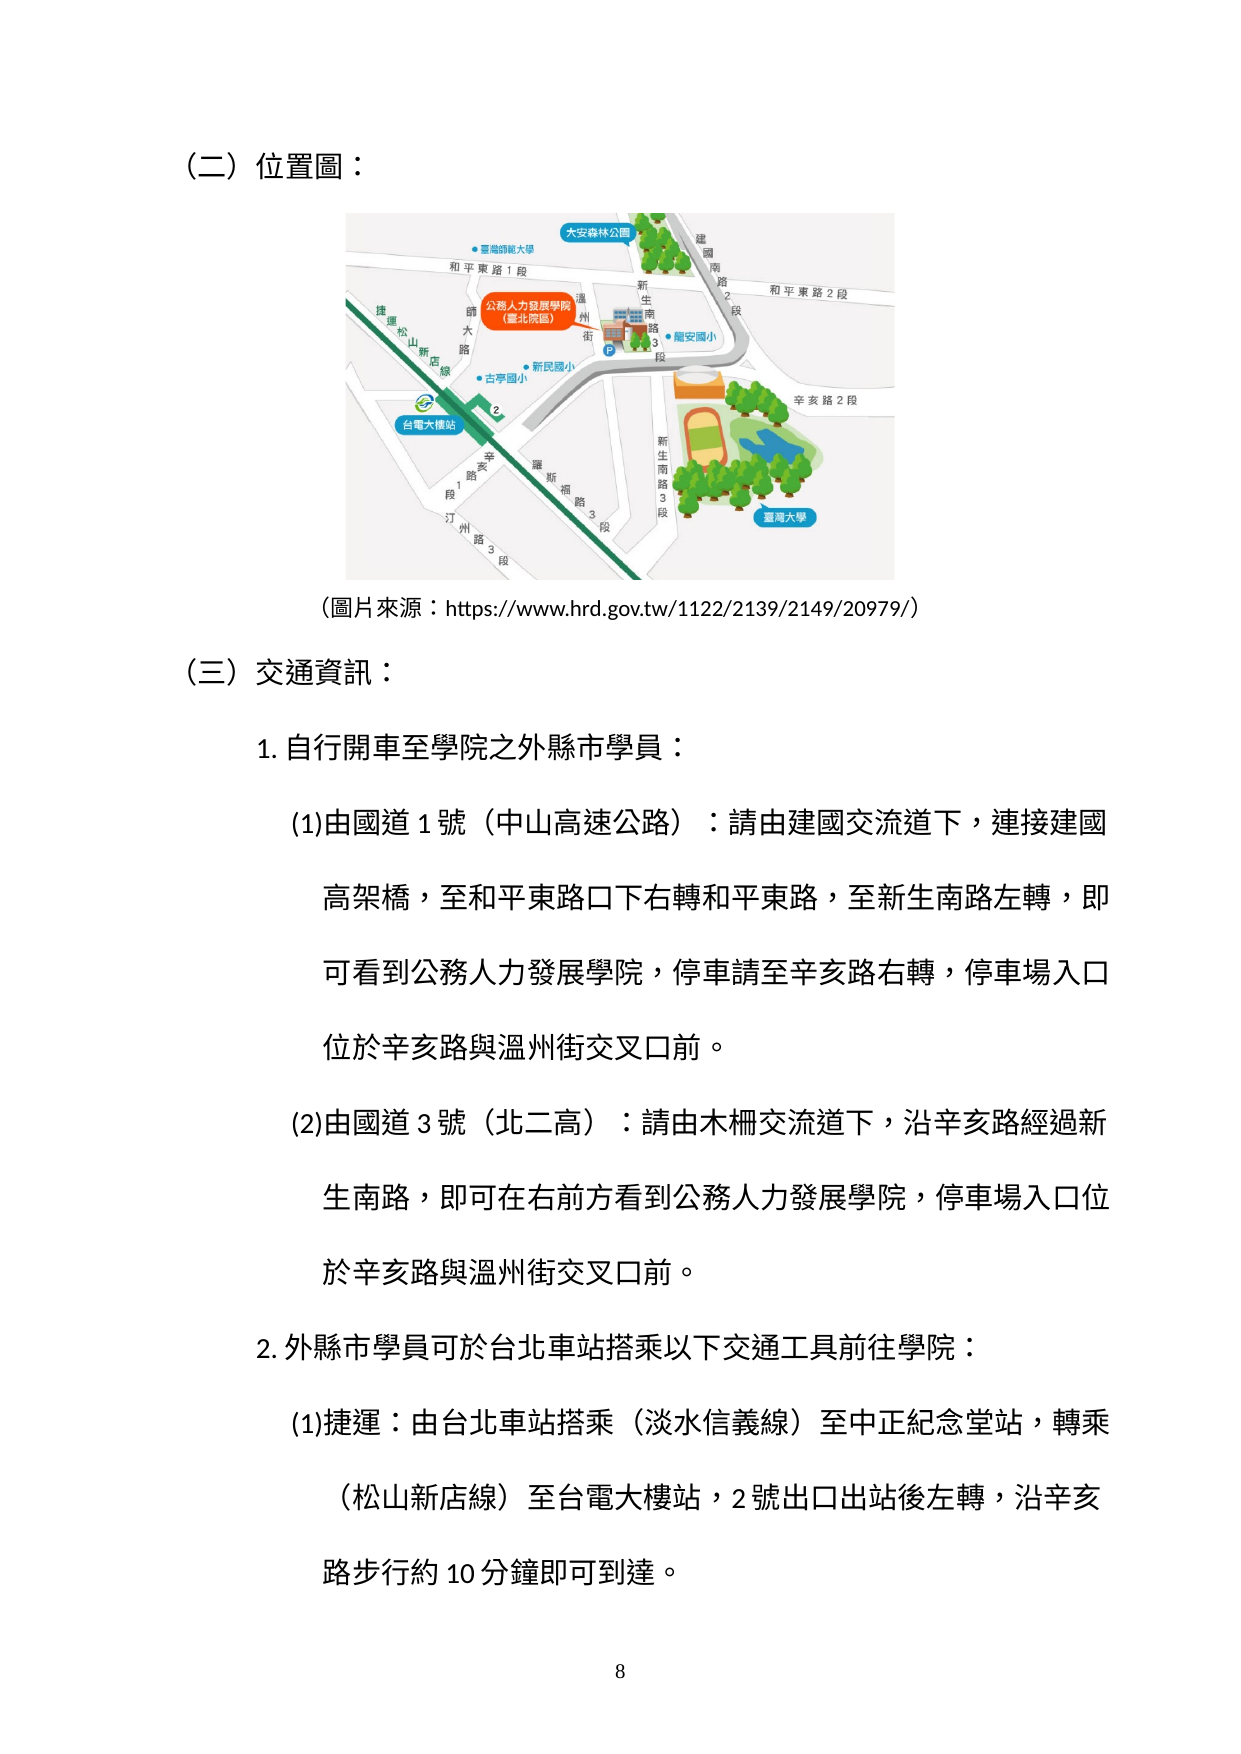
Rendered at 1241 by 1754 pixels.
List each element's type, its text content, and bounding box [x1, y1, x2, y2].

text （二）位置圖： [168, 127, 1122, 202]
text (1)由國道1號（中山高速公路）：請由建國交流道下，連接建國高架橋，至和平東路口下右轉和平東路，至新生南路左轉，即可看到公務人力發展學院，停車請至辛亥路右轉，停車場入口位於辛亥路與溫州街交叉口前。 [291, 783, 1122, 1083]
text 1. 自行開車至學院之外縣市學員： [256, 708, 1122, 783]
text (2)由國道3號（北二高）：請由木柵交流道下，沿辛亥路經過新生南路，即可在右前方看到公務人力發展學院，停車場入口位於辛亥路與溫州街交叉口前。 [291, 1083, 1122, 1308]
text (1)捷運：由台北車站搭乘（淡水信義線）至中正紀念堂站，轉乘（松山新店線）至台電大樓站，2號出口出站後左轉，沿辛亥路步行約10分鐘即可到達。 [291, 1383, 1122, 1608]
picture [345, 213, 895, 580]
text （圖片來源：https://www.hrd.gov.tw/1122/2139/2149/20979/） [118, 588, 1122, 626]
text 2. 外縣市學員可於台北車站搭乘以下交通工具前往學院： [256, 1308, 1122, 1383]
text （三）交通資訊： [168, 633, 1122, 708]
